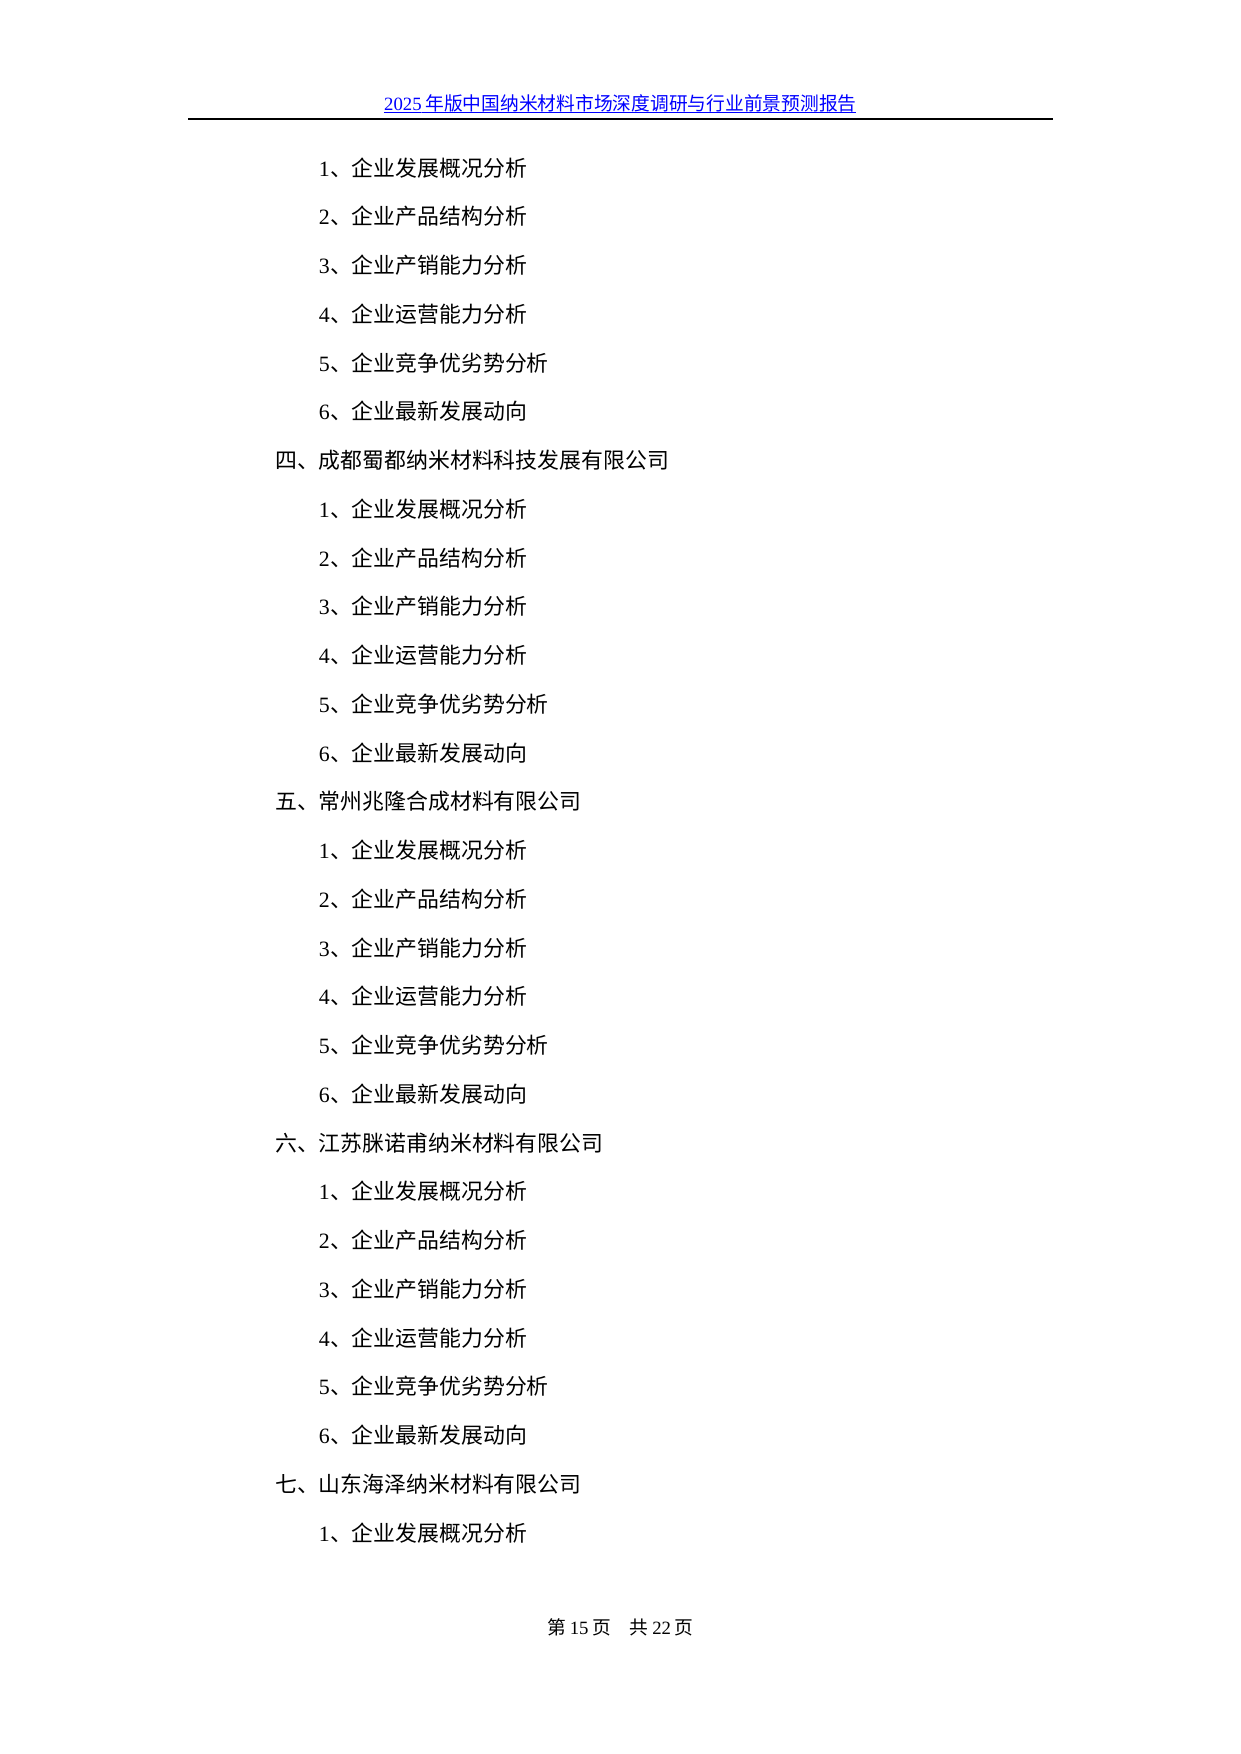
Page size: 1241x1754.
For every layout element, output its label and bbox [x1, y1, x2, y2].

text [187, 150, 1053, 1548]
